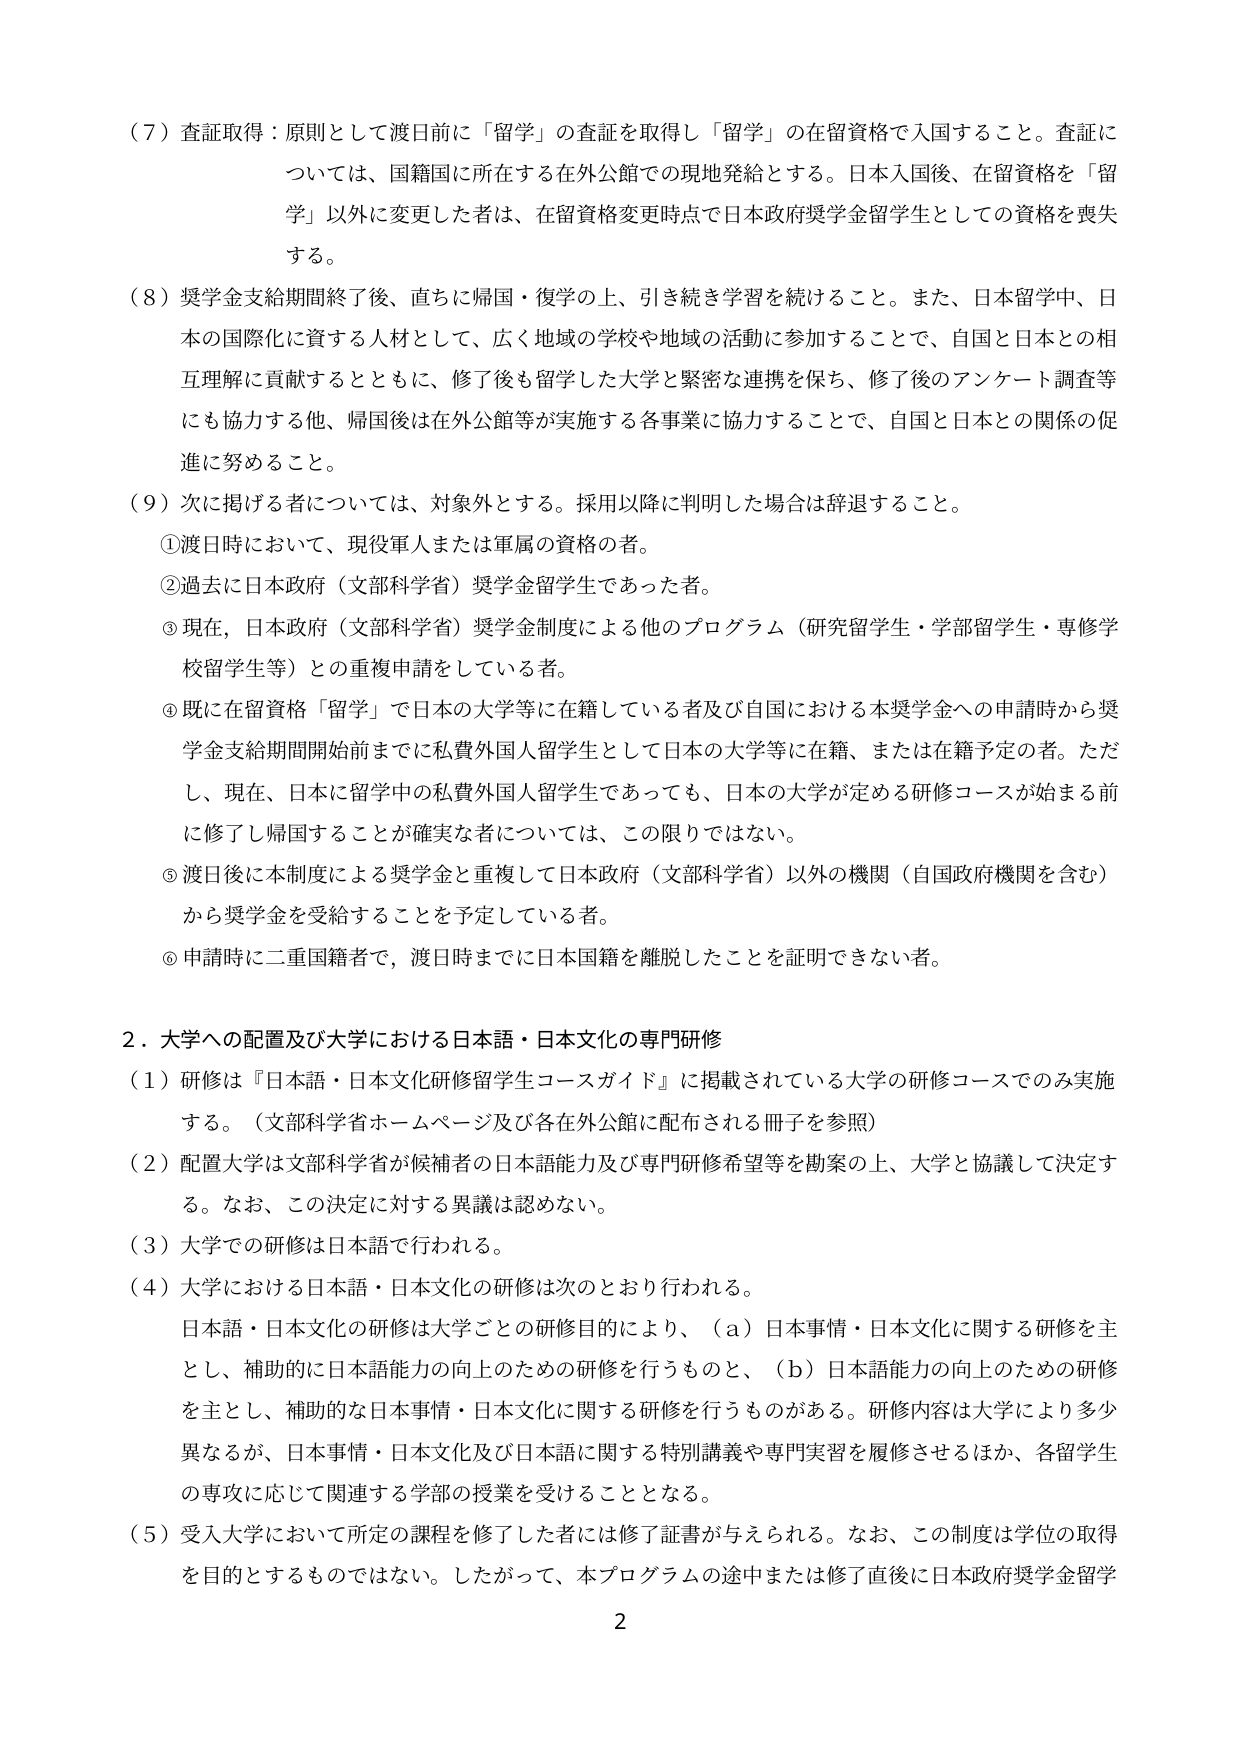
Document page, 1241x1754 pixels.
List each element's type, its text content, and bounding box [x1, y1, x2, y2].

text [118, 1513, 1122, 1596]
text （８）奨学金支給期間終了後、直ちに帰国・復学の上、引き続き学習を続けること。また、日本留学中、日本の国際化に資する人材として、広く地域の学校や地域の活動に参加することで、自国と日本との相互理解に貢献するとともに、修了後も留学した大学と緊密な連携を保ち、修了後のアンケート調査等にも協力する他、帰国後は在外公館等が実施する各事業に協力することで、自国と日本との関係の促進に努めること。 [118, 276, 1122, 482]
text （２）配置大学は文部科学省が候補者の日本語能力及び専門研修希望等を勘案の上、大学と協議して決定する。なお、この決定に対する異議は認めない。 [118, 1142, 1122, 1224]
text ②過去に日本政府（文部科学省）奨学金留学生であった者。 [118, 564, 1122, 606]
text ③現在，日本政府（文部科学省）奨学金制度による他のプログラム（研究留学生・学部留学生・専修学校留学生等）との重複申請をしている者。 [162, 606, 1122, 688]
text ④既に在留資格「留学」で日本の大学等に在籍している者及び自国における本奨学金への申請時から奨学金支給期間開始前までに私費外国人留学生として日本の大学等に在籍、または在籍予定の者。ただし、現在、日本に留学中の私費外国人留学生であっても、日本の大学が定める研修コースが始まる前に修了し帰国することが確実な者については、この限りではない。 [162, 688, 1122, 853]
text ⑥申請時に二重国籍者で，渡日時までに日本国籍を離脱したことを証明できない者。 [162, 936, 1122, 977]
text ⑤渡日後に本制度による奨学金と重複して日本政府（文部科学省）以外の機関（自国政府機関を含む）から奨学金を受給することを予定している者。 [162, 853, 1122, 936]
text （９）次に掲げる者については、対象外とする。採用以降に判明した場合は辞退すること。 [118, 482, 1122, 523]
text （７）査証取得：原則として渡日前に「留学」の査証を取得し「留学」の在留資格で入国すること。査証については、国籍国に所在する在外公館での現地発給とする。日本入国後、在留資格を「留学」以外に変更した者は、在留資格変更時点で日本政府奨学金留学生としての資格を喪失する。 [118, 111, 1122, 276]
text ①渡日時において、現役軍人または軍属の資格の者。 [118, 523, 1122, 564]
text 日本語・日本文化の研修は大学ごとの研修目的により、（ａ）日本事情・日本文化に関する研修を主とし、補助的に日本語能力の向上のための研修を行うものと、（ｂ）日本語能力の向上のための研修を主とし、補助的な日本事情・日本文化に関する研修を行うものがある。研修内容は大学により多少異なるが、日本事情・日本文化及び日本語に関する特別講義や専門実習を履修させるほか、各留学生の専攻に応じて関連する学部の授業を受けることとなる。 [118, 1307, 1122, 1513]
text （３）大学での研修は日本語で行われる。 [118, 1224, 1122, 1266]
text （４）大学における日本語・日本文化の研修は次のとおり行われる。 [118, 1266, 1122, 1307]
text （１）研修は『日本語・日本文化研修留学生コースガイド』に掲載されている大学の研修コースでのみ実施する。（文部科学省ホームページ及び各在外公館に配布される冊子を参照） [118, 1059, 1122, 1142]
text ２．大学への配置及び大学における日本語・日本文化の専門研修 [118, 1018, 1122, 1059]
